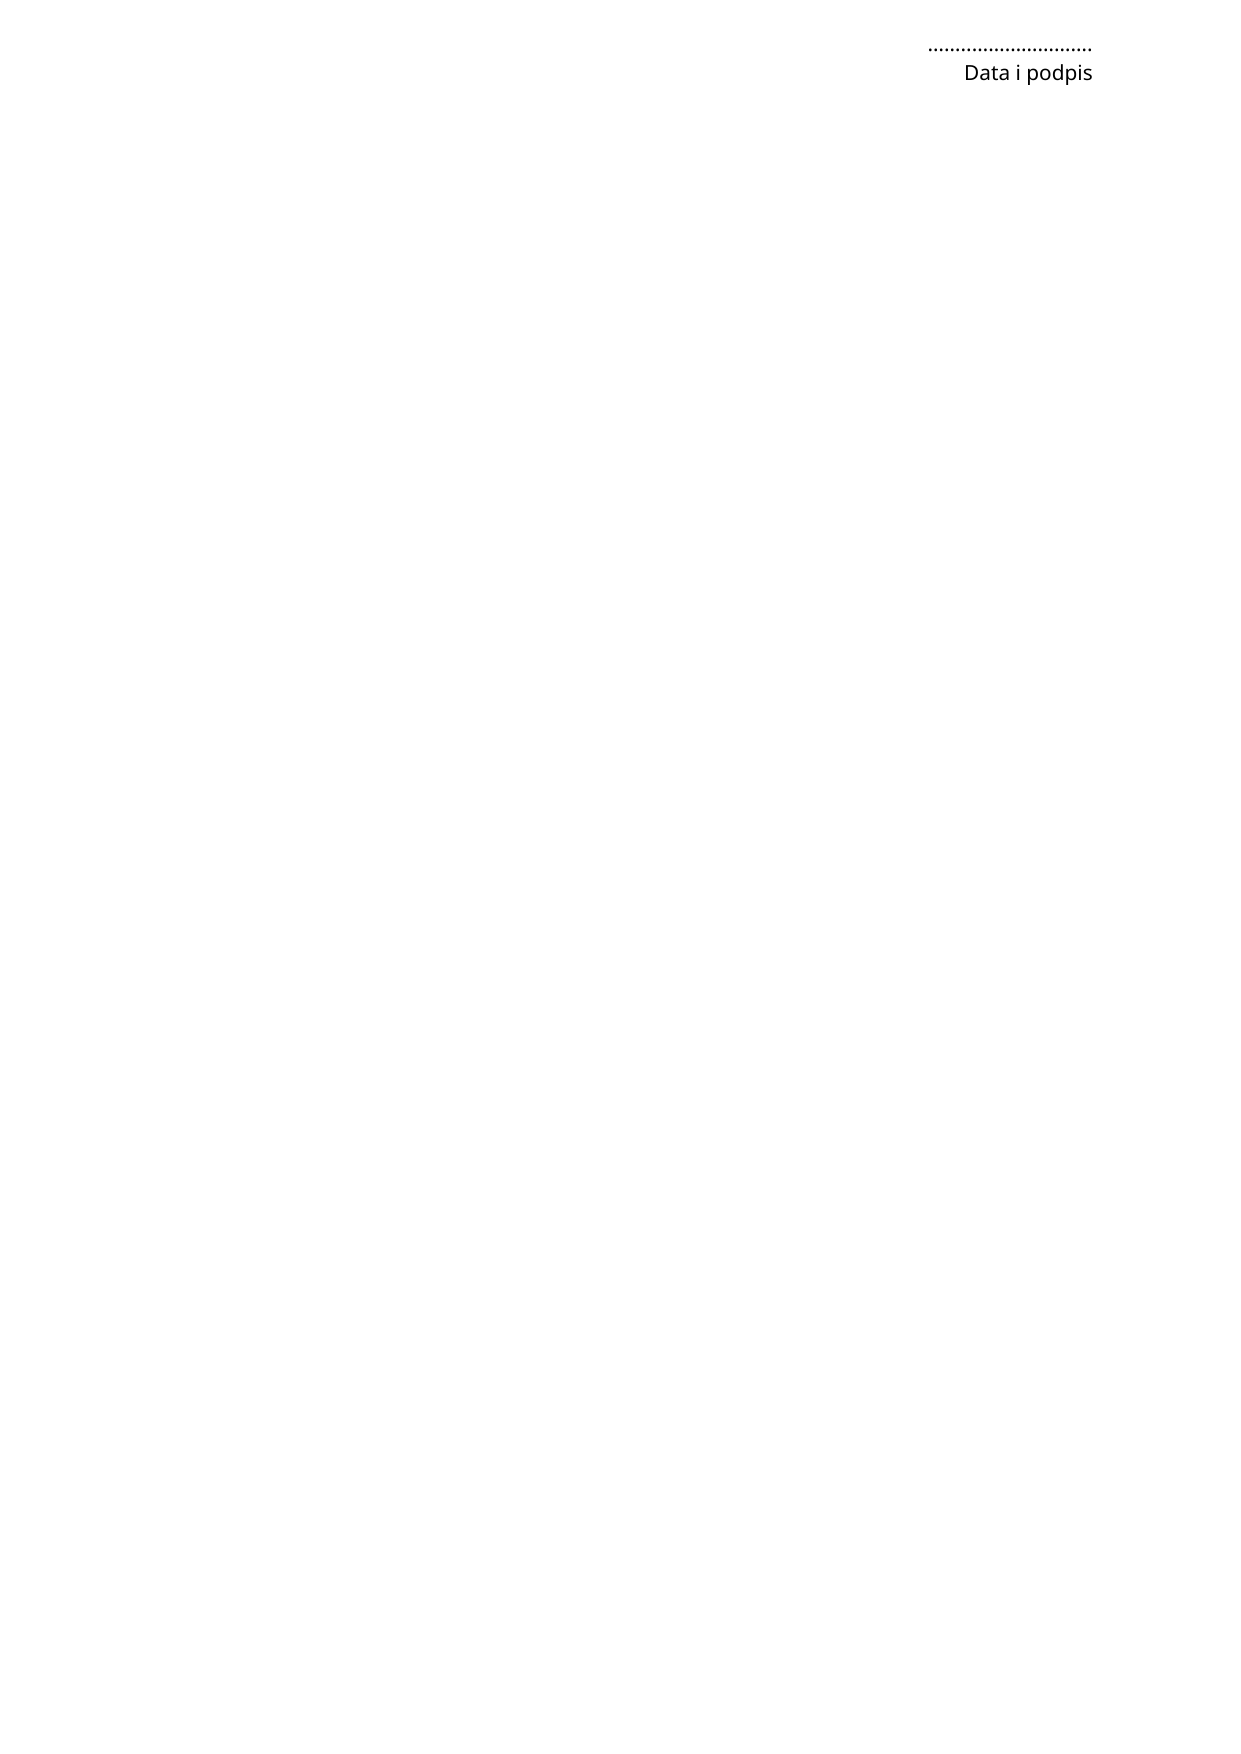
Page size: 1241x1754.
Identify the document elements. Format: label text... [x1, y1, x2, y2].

text Data i podpis [148, 58, 1092, 86]
text ……..…………………. [148, 29, 1092, 58]
